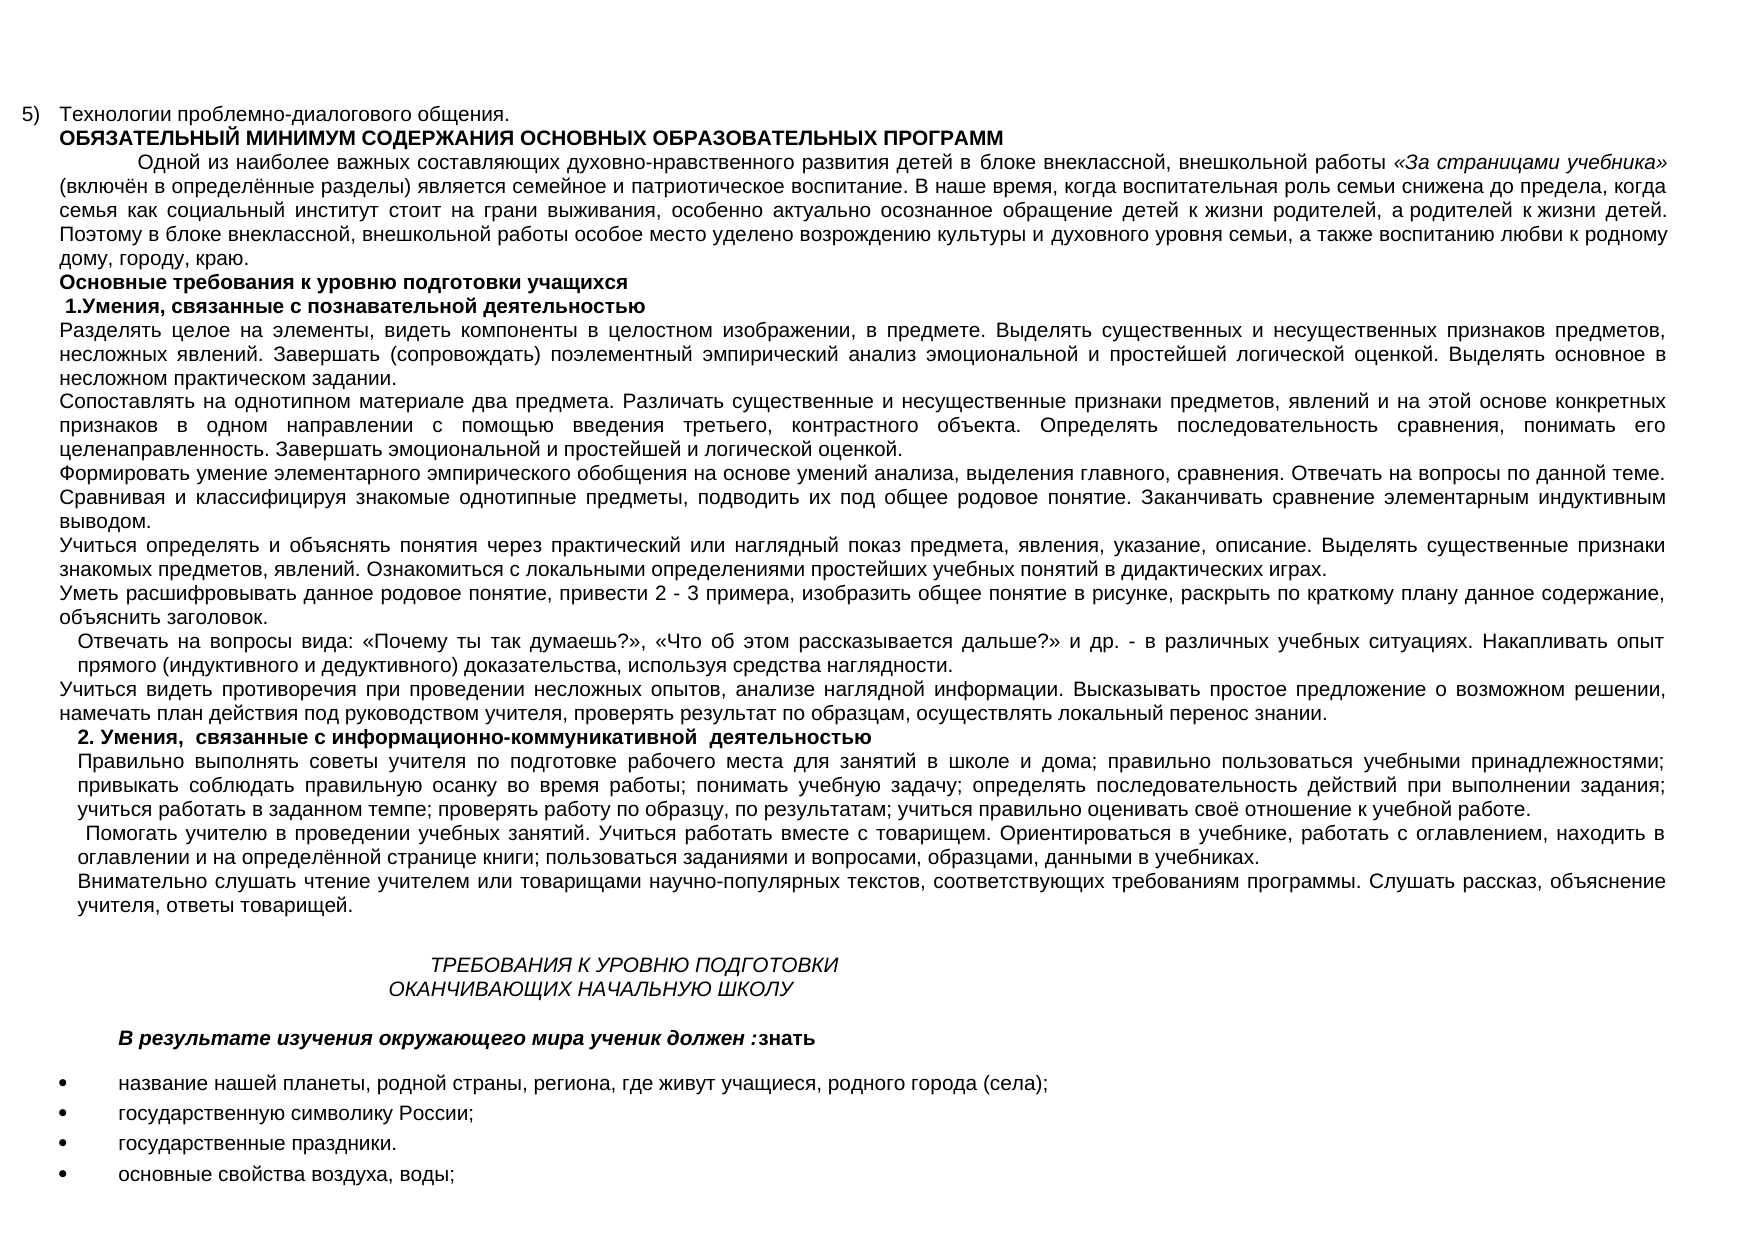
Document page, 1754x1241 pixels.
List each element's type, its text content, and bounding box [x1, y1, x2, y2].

text Помогать учителю в проведении учебных занятий. Учиться работать вместе с товарищем. Ориентироваться в учебнике, работать с оглавлением, находить в оглавлении и на определённой странице книги; пользоваться заданиями и вопросами, образцами, данными в учебниках. [77, 821, 1668, 868]
list название нашей планеты, родной страны, региона, где живут учащиеся, родного города (села); [59, 1071, 1668, 1095]
text Учиться определять и объяснять понятия через практический или наглядный показ предмета, явления, указание, описание. Выделять существенные признаки знакомых предметов, явлений. Ознакомиться с локальными определениями простейших учебных понятий в дидактических играх. [59, 533, 1668, 581]
text В результате изучения окружающего мира ученик должен :знать [59, 1026, 1668, 1050]
list государственную символику России; [59, 1101, 1668, 1125]
text Сопоставлять на однотипном материале два предмета. Различать существенные и несущественные признаки предметов, явлений и на этой основе конкретных признаков в одном направлении с помощью введения третьего, контрастного объекта. Определять последовательность сравнения, понимать его целенаправленность. Завершать эмоциональной и простейшей и логической оценкой. [59, 389, 1668, 461]
text ТРЕБОВАНИЯ К УРОВНЮ ПОДГОТОВКИ ОКАНЧИВАЮЩИХ НАЧАЛЬНУЮ ШКОЛУ [88, 953, 1668, 1001]
text 1.Умения, связанные с познавательной деятельностью [59, 293, 1668, 317]
text ОБЯЗАТЕЛЬНЫЙ МИНИМУМ СОДЕРЖАНИЯ ОСНОВНЫХ ОБРАЗОВАТЕЛЬНЫХ ПРОГРАММ [59, 126, 1668, 150]
list Технологии проблемно-диалогового общения. [22, 102, 1668, 126]
text Одной из наиболее важных составляющих духовно-нравственного развития детей в блоке внеклассной, внешкольной работы «За страницами учебника» (включён в определённые разделы) является семейное и патриотическое воспитание. В наше время, когда воспитательная роль семьи снижена до предела, когда семья как социальный институт стоит на грани выживания, особенно актуально осознанное обращение детей к жизни родителей, а родителей к жизни детей. Поэтому в блоке внеклассной, внешкольной работы особое место уделено возрождению культуры и духовного уровня семьи, а также воспитанию любви к родному дому, городу, краю. [59, 150, 1668, 269]
text Основные требования к уровню подготовки учащихся [59, 269, 1668, 293]
text Уметь расшифровывать данное родовое понятие, привести 2 - 3 примера, изобразить общее понятие в рисунке, раскрыть по краткому плану данное содержание, объяснить заголовок. [59, 581, 1668, 629]
text Отвечать на вопросы вида: «Почему ты так думаешь?», «Что об этом рассказывается дальше?» и др. - в различных учебных ситуациях. Накапливать опыт прямого (индуктивного и дедуктивного) доказательства, используя средства наглядности. [77, 629, 1668, 677]
text Формировать умение элементарного эмпирического обобщения на основе умений анализа, выделения главного, сравнения. Отвечать на вопросы по данной теме. Сравнивая и классифицируя знакомые однотипные предметы, подводить их под общее родовое понятие. Заканчивать сравнение элементарным индуктивным выводом. [59, 461, 1668, 533]
text Правильно выполнять советы учителя по подготовке рабочего места для занятий в школе и дома; правильно пользоваться учебными принадлежностями; привыкать соблюдать правильную осанку во время работы; понимать учебную задачу; определять последовательность действий при выполнении задания; учиться работать в заданном темпе; проверять работу по образцу, по результатам; учиться правильно оценивать своё отношение к учебной работе. [77, 749, 1668, 821]
text 2. Умения, связанные с информационно-коммуникативной деятельностью [77, 725, 1668, 749]
text Внимательно слушать чтение учителем или товарищами научно-популярных текстов, соответствующих требованиям программы. Слушать рассказ, объяснение учителя, ответы товарищей. [77, 868, 1668, 916]
text Учиться видеть противоречия при проведении несложных опытов, анализе наглядной информации. Высказывать простое предложение о возможном решении, намечать план действия под руководством учителя, проверять результат по образцам, осуществлять локальный перенос знании. [59, 677, 1668, 725]
text Разделять целое на элементы, видеть компоненты в целостном изображении, в предмете. Выделять существенных и несущественных признаков предметов, несложных явлений. Завершать (сопровождать) поэлементный эмпирический анализ эмоциональной и простейшей логической оценкой. Выделять основное в несложном практическом задании. [59, 317, 1668, 389]
list основные свойства воздуха, воды; [59, 1162, 1668, 1186]
list государственные праздники. [59, 1131, 1668, 1155]
